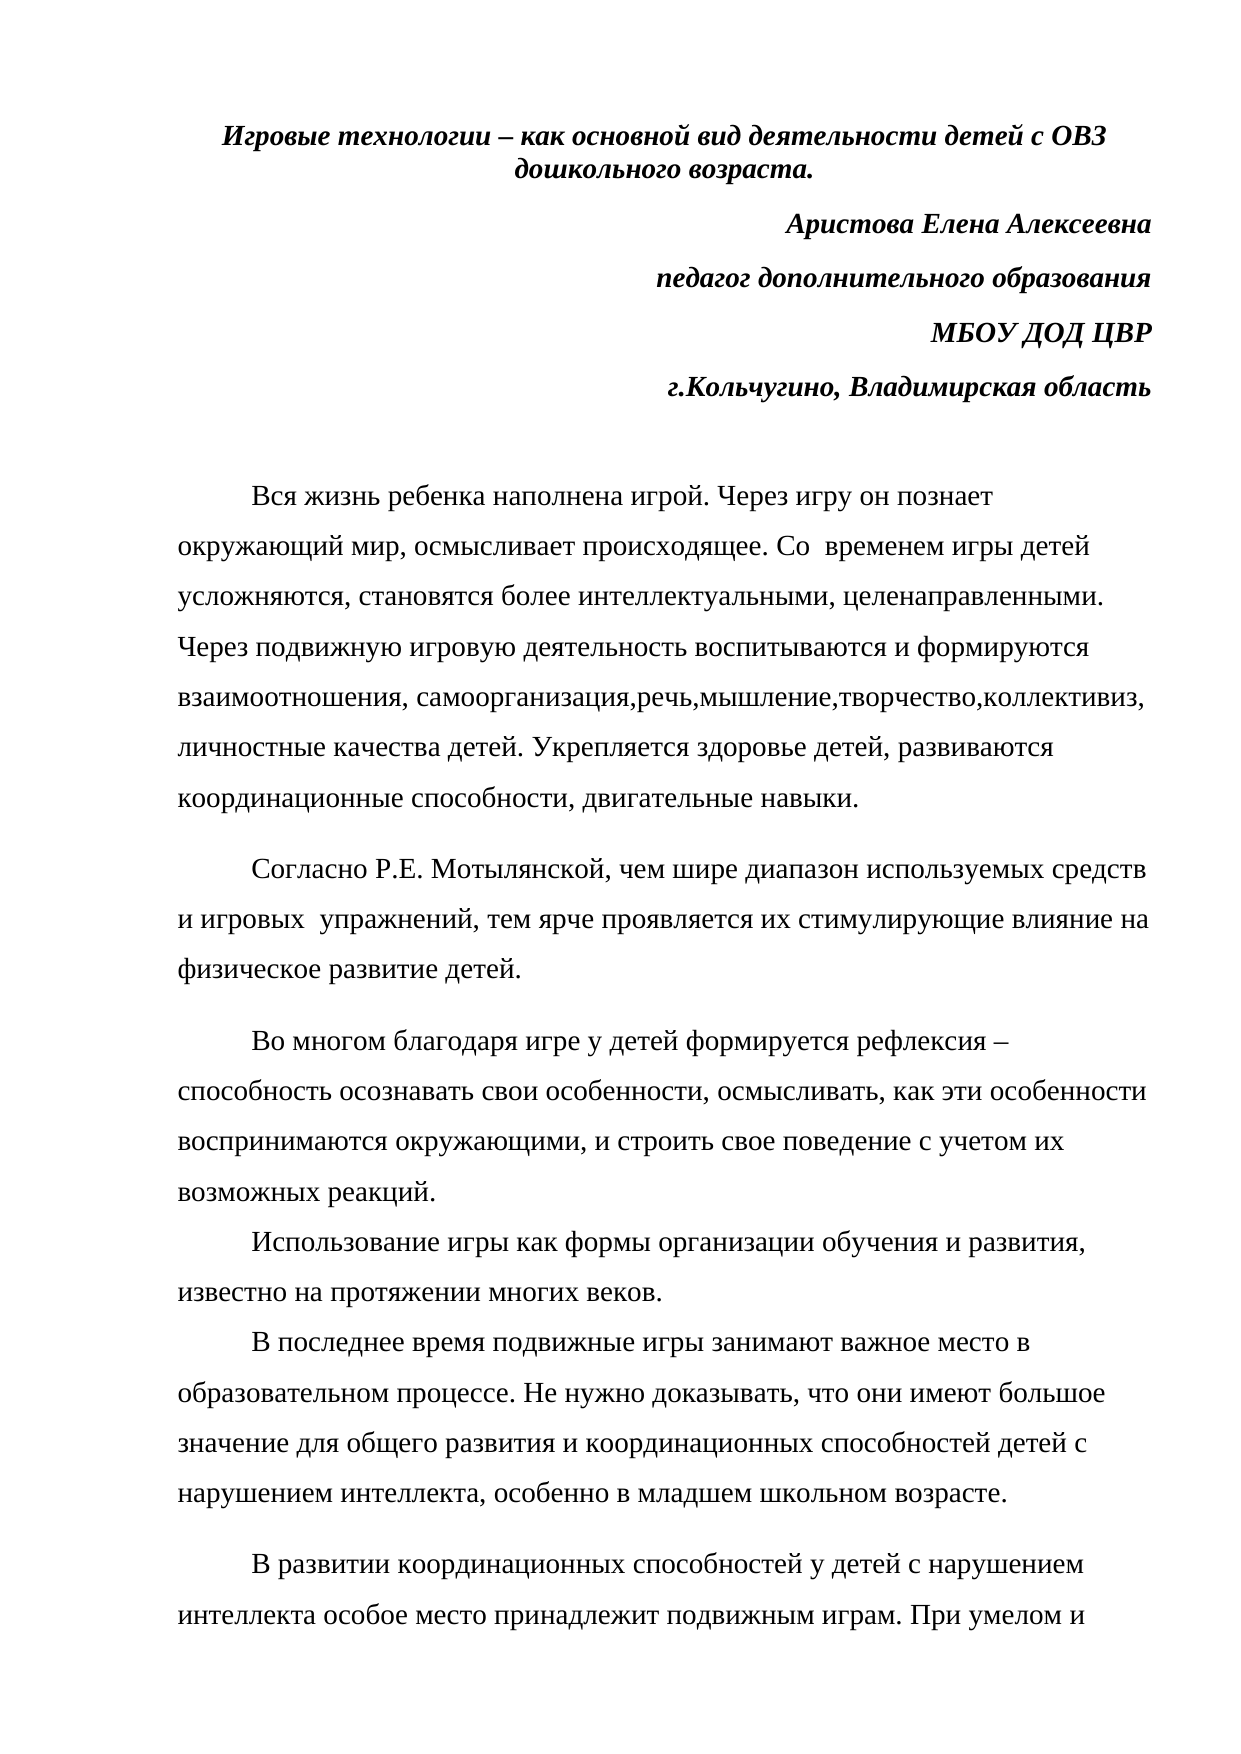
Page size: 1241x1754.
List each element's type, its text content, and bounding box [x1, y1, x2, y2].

text В последнее время подвижные игры занимают важное место в образовательном процессе. Не нужно доказывать, что они имеют большое значение для общего развития и координационных способностей детей с нарушением интеллекта, особенно в младшем школьном возрасте. [177, 1324, 1152, 1509]
text Вся жизнь ребенка наполнена игрой. Через игру он познает окружающий мир, осмысливает происходящее. Со временем игры детей усложняются, становятся более интеллектуальными, целенаправленными. Через подвижную игровую деятельность воспитываются и формируются взаимоотношения, самоорганизация,речь,мышление,творчество,коллективиз, личностные качества детей. Укрепляется здоровье детей, развиваются координационные способности, двигательные навыки. [177, 478, 1152, 813]
text Игровые технологии – как основной вид деятельности детей с ОВЗ дошкольного возраста. [177, 118, 1152, 185]
text Аристова Елена Алексеевна [177, 206, 1152, 239]
text педагог дополнительного образования [177, 260, 1152, 294]
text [177, 1547, 1152, 1631]
text Согласно Р.Е. Мотылянской, чем шире диапазон используемых средств и игровых упражнений, тем ярче проявляется их стимулирующие влияние на физическое развитие детей. [177, 851, 1152, 985]
text Использование игры как формы организации обучения и развития, известно на протяжении многих веков. [177, 1224, 1152, 1308]
text МБОУ ДОД ЦВР [177, 315, 1152, 348]
text Во многом благодаря игре у детей формируется рефлексия – способность осознавать свои особенности, осмысливать, как эти особенности воспринимаются окружающими, и строить свое поведение с учетом их возможных реакций. [177, 1023, 1152, 1207]
text г.Кольчугино, Владимирская область [177, 369, 1152, 403]
